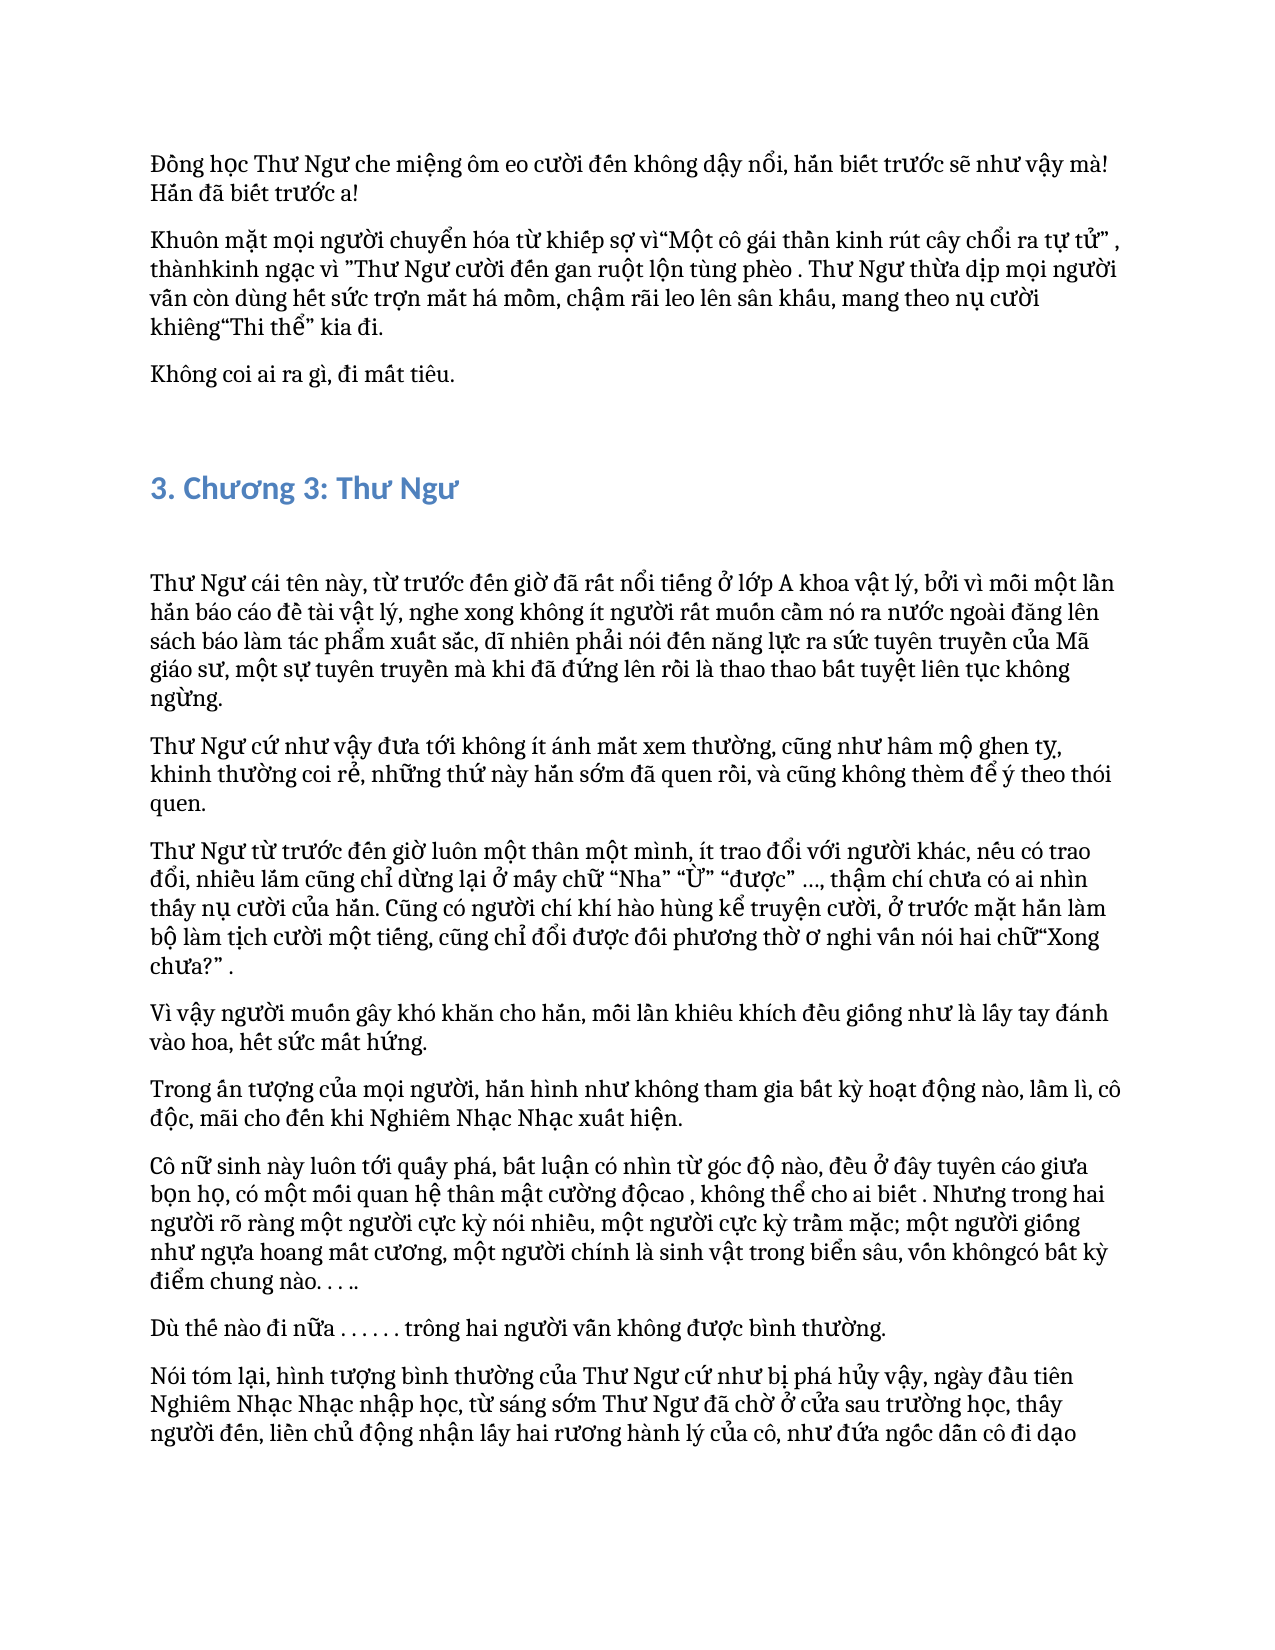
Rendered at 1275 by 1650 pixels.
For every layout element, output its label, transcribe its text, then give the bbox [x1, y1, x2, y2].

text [150, 1362, 1125, 1448]
text Thư Ngư cứ như vậy đưa tới không ít ánh mắt xem thường, cũng như hâm mộ ghen tỵ, khinh thường coi rẻ, những thứ này hắn sớm đã quen rồi, và cũng không thèm để ý theo thói quen. [150, 732, 1125, 818]
text Đồng học Thư Ngư che miệng ôm eo cười đến không dậy nổi, hắn biết trước sẽ như vậy mà! Hắn đã biết trước a! [150, 150, 1125, 207]
text Khuôn mặt mọi người chuyển hóa từ khiếp sợ vì“Một cô gái thần kinh rút cây chổi ra tự tử” , thànhkinh ngạc vì ”Thư Ngư cười đến gan ruột lộn tùng phèo . Thư Ngư thừa dịp mọi người vẫn còn dùng hết sức trợn mắt há mồm, chậm rãi leo lên sân khấu, mang theo nụ cười khiêng“Thi thể” kia đi. [150, 226, 1125, 341]
text Vì vậy người muốn gây khó khăn cho hắn, mỗi lần khiêu khích đều giống như là lấy tay đánh vào hoa, hết sức mất hứng. [150, 999, 1125, 1057]
text Thư Ngư cái tên này, từ trước đến giờ đã rất nổi tiếng ở lớp A khoa vật lý, bởi vì mỗi một lần hắn báo cáo đề tài vật lý, nghe xong không ít người rất muốn cầm nó ra nước ngoài đăng lên sách báo làm tác phẩm xuất sắc, dĩ nhiên phải nói đến năng lực ra sức tuyên truyền của Mã giáo sư, một sự tuyên truyền mà khi đã đứng lên rồi là thao thao bất tuyệt liên tục không ngừng. [150, 512, 1125, 713]
text Trong ấn tượng của mọi người, hắn hình như không tham gia bất kỳ hoạt động nào, lầm lì, cô độc, mãi cho đến khi Nghiêm Nhạc Nhạc xuất hiện. [150, 1075, 1125, 1133]
subtitle 3. Chương 3: Thư Ngư [150, 467, 1125, 508]
text Không coi ai ra gì, đi mất tiêu. [150, 360, 1125, 446]
text Thư Ngư từ trước đến giờ luôn một thân một mình, ít trao đổi với người khác, nếu có trao đổi, nhiều lắm cũng chỉ dừng lại ở mấy chữ “Nha” “Ừ” “được” …, thậm chí chưa có ai nhìn thấy nụ cười của hắn. Cũng có người chí khí hào hùng kể truyện cười, ở trước mặt hắn làm bộ làm tịch cười một tiếng, cũng chỉ đổi được đối phương thờ ơ nghi vấn nói hai chữ“Xong chưa?” . [150, 837, 1125, 980]
text Cô nữ sinh này luôn tới quấy phá, bất luận có nhìn từ góc độ nào, đều ở đây tuyên cáo giưa bọn họ, có một mối quan hệ thân mật cường độcao , không thể cho ai biết . Nhưng trong hai người rõ ràng một người cực kỳ nói nhiều, một người cực kỳ trầm mặc; một người giống như ngựa hoang mất cương, một người chính là sinh vật trong biển sâu, vốn khôngcó bất kỳ điểm chung nào. . . .. [150, 1152, 1125, 1295]
text Dù thế nào đi nữa . . . . . . trông hai người vẫn không được bình thường. [150, 1314, 1125, 1343]
